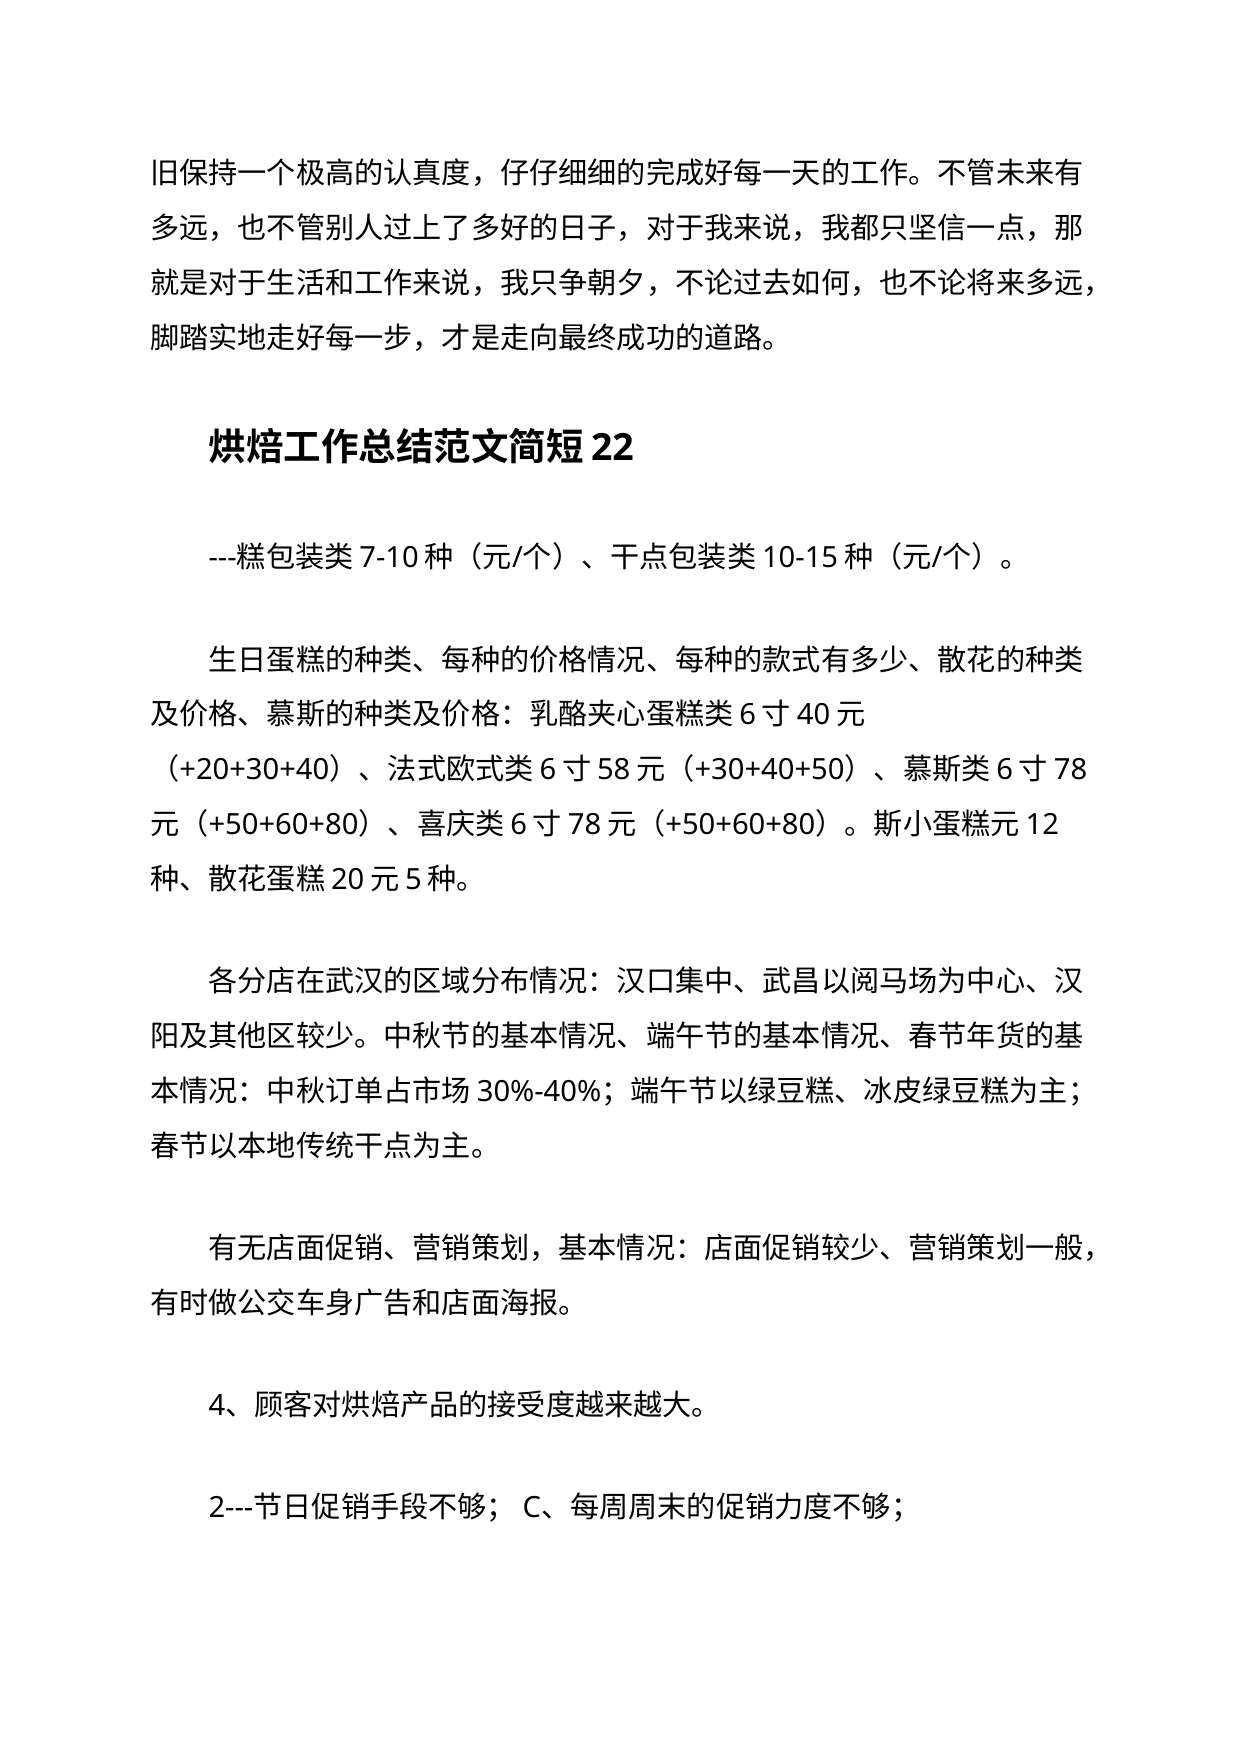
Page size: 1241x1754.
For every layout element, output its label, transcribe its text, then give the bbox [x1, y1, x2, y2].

text 有无店面促销、营销策划，基本情况：店面促销较少、营销策划一般，有时做公交车身广告和店面海报。 [150, 1224, 1090, 1322]
text 4、顾客对烘焙产品的接受度越来越大。 [150, 1381, 1090, 1423]
text ---糕包装类7-10种（元/个）、干点包装类10-15种（元/个）。 [150, 534, 1090, 576]
text 烘焙工作总结范文简短22 [150, 416, 1090, 471]
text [150, 150, 1090, 357]
text 生日蛋糕的种类、每种的价格情况、每种的款式有多少、散花的种类及价格、慕斯的种类及价格：乳酪夹心蛋糕类6寸40元（+20+30+40）、法式欧式类6寸58元（+30+40+50）、慕斯类6寸78元（+50+60+80）、喜庆类6寸78元（+50+60+80）。斯小蛋糕元12种、散花蛋糕20元5种。 [150, 636, 1090, 898]
text 各分店在武汉的区域分布情况：汉口集中、武昌以阅马场为中心、汉阳及其他区较少。中秋节的基本情况、端午节的基本情况、春节年货的基本情况：中秋订单占市场30%-40%；端午节以绿豆糕、冰皮绿豆糕为主；春节以本地传统干点为主。 [150, 958, 1090, 1165]
text 2---节日促销手段不够； C、每周周末的促销力度不够； [150, 1483, 1090, 1526]
